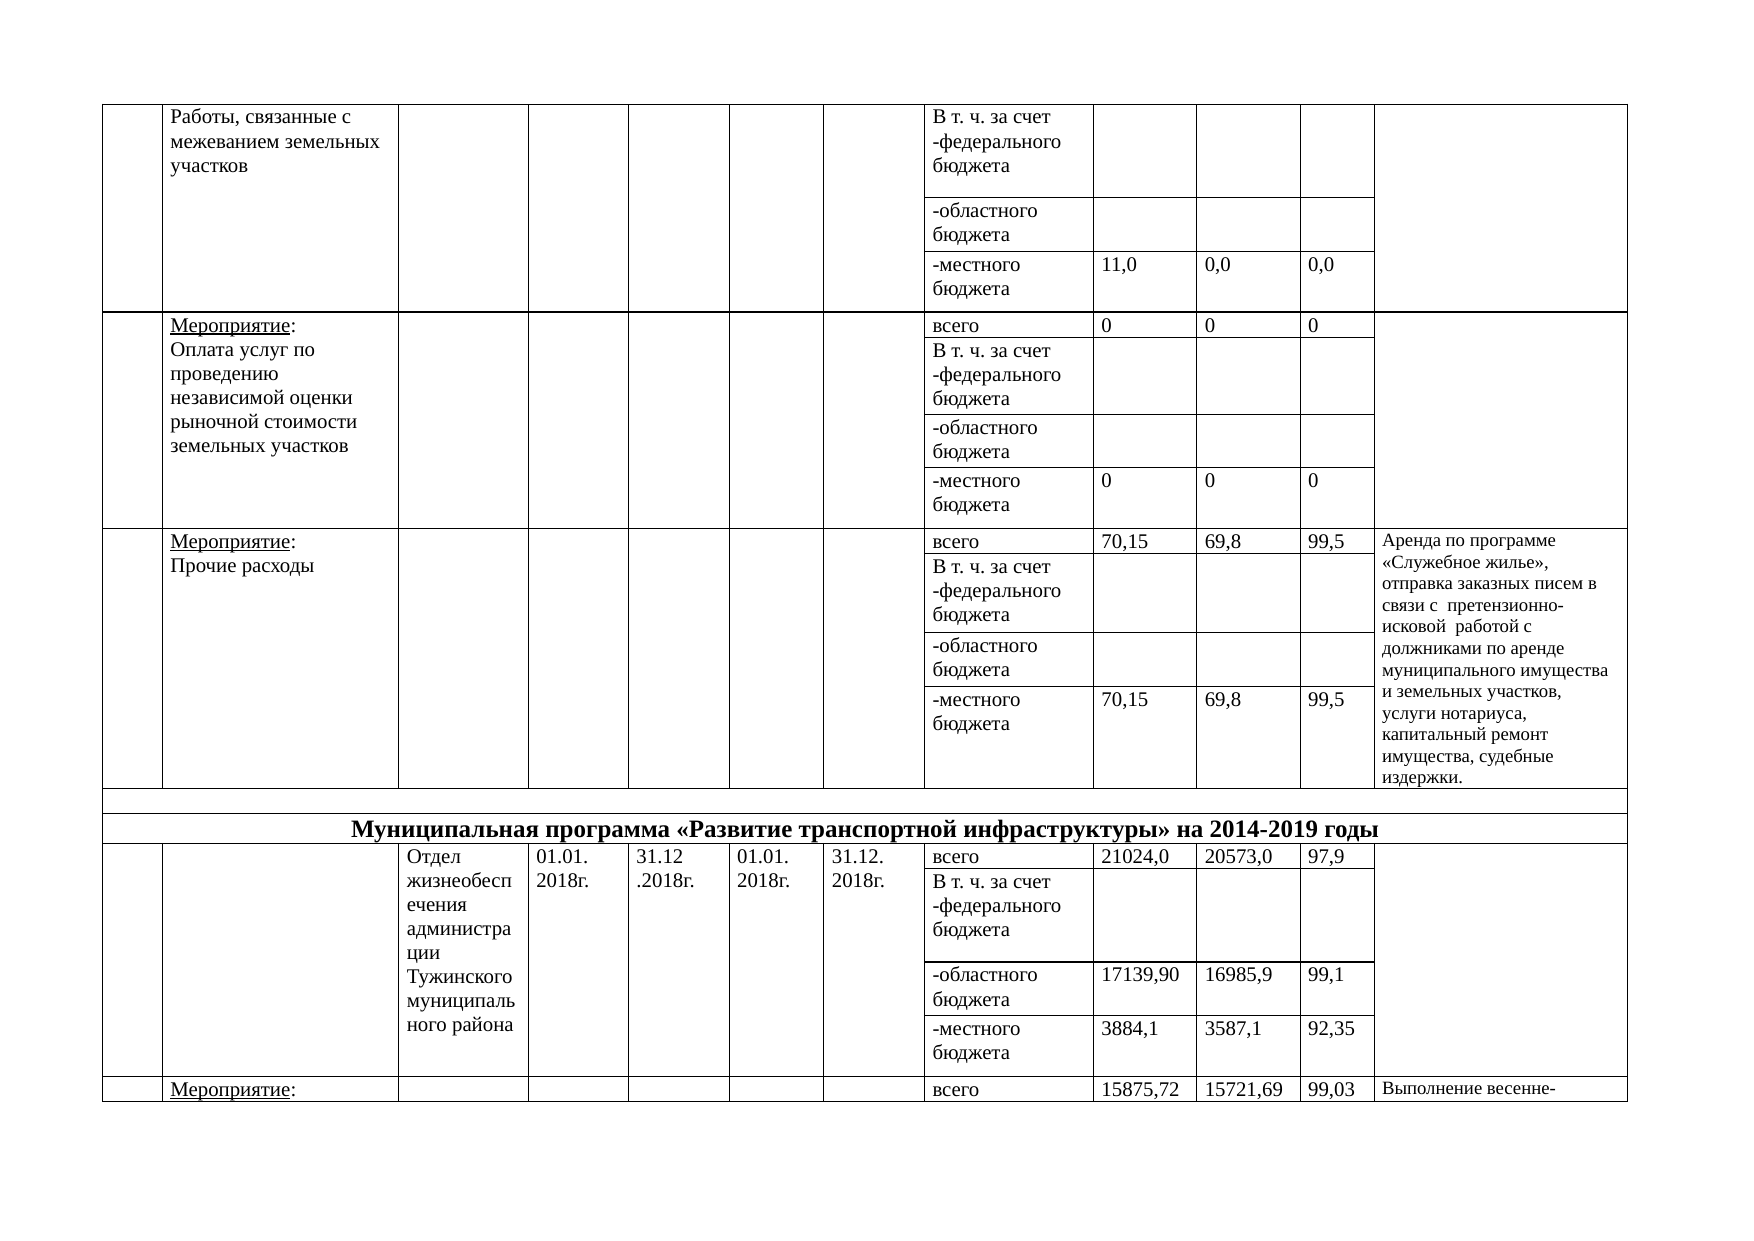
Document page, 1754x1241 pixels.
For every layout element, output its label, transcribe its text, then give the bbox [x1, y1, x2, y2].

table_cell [1375, 1077, 1627, 1101]
table_cell всего [925, 844, 1093, 868]
table_cell [1197, 869, 1300, 961]
table_cell [1094, 338, 1196, 413]
table_cell -областного бюджета [925, 633, 1093, 686]
table_cell всего [925, 529, 1093, 553]
table_cell [529, 529, 628, 788]
table_cell [529, 105, 628, 311]
table_cell В т. ч. за счет -федерального бюджета [925, 554, 1093, 632]
table_cell 0,0 [1197, 252, 1300, 311]
table_cell -местного бюджета [925, 1016, 1093, 1076]
table_cell 3587,1 [1197, 1016, 1300, 1076]
table_cell [629, 529, 729, 788]
table_cell [399, 529, 528, 788]
table_cell 15875,72 [1094, 1077, 1196, 1101]
table_cell [1094, 869, 1196, 961]
table_cell 3884,1 [1094, 1016, 1196, 1076]
table_cell [1094, 105, 1196, 197]
table_cell 99,5 [1301, 529, 1374, 553]
table_cell -местного бюджета [925, 252, 1093, 311]
table_cell 0 [1197, 313, 1300, 337]
table_cell [1301, 415, 1374, 467]
table_cell [730, 529, 823, 788]
table_cell [529, 313, 628, 528]
table_cell [399, 1077, 528, 1101]
table_cell [1094, 554, 1196, 632]
table_cell [399, 313, 528, 528]
table_cell [824, 529, 924, 788]
table_cell всего [925, 1077, 1093, 1101]
table_cell [1197, 415, 1300, 467]
table_cell 0,0 [1301, 252, 1374, 311]
table_cell 70,15 [1094, 687, 1196, 788]
table_cell 01.01. 2018г. [730, 844, 823, 1076]
table_cell [1375, 844, 1627, 1076]
table_cell Муниципальная программа «Развитие транспортной инфраструктуры» на 2014-2019 годы [103, 814, 1627, 843]
table_cell 16985,9 [1197, 963, 1300, 1015]
table_cell [1197, 554, 1300, 632]
table_cell 99,5 [1301, 687, 1374, 788]
table_cell В т. ч. за счет -федерального бюджета [925, 338, 1093, 413]
table_cell [1197, 633, 1300, 686]
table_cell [163, 1077, 398, 1101]
table_cell [730, 1077, 823, 1101]
table_cell -областного бюджета [925, 415, 1093, 467]
table_cell 0 [1197, 468, 1300, 528]
table_cell [163, 844, 398, 1076]
table_cell 20573,0 [1197, 844, 1300, 868]
table_cell [103, 313, 162, 528]
table_cell всего [925, 313, 1093, 337]
table_cell 92,35 [1301, 1016, 1374, 1076]
table_cell 0 [1094, 313, 1196, 337]
table_cell [1094, 415, 1196, 467]
table_cell 70,15 [1094, 529, 1196, 553]
table_cell [1375, 313, 1627, 528]
table_cell 01.01. 2018г. [529, 844, 628, 1076]
table_cell 0 [1301, 468, 1374, 528]
table_cell 99,1 [1301, 963, 1374, 1015]
table_cell [824, 1077, 924, 1101]
table_cell [1197, 198, 1300, 251]
table_cell [1301, 198, 1374, 251]
table_cell [1301, 338, 1374, 413]
table_cell [629, 313, 729, 528]
table_cell [1301, 869, 1374, 961]
table_cell [1197, 338, 1300, 413]
table_cell [1301, 554, 1374, 632]
table_cell [399, 105, 528, 311]
table_cell -областного бюджета [925, 198, 1093, 251]
table_cell 17139,90 [1094, 963, 1196, 1015]
table_cell [103, 1077, 162, 1101]
table_cell [824, 313, 924, 528]
table_cell [1375, 105, 1627, 311]
table_cell 31.12 .2018г. [629, 844, 729, 1076]
table_cell [1197, 105, 1300, 197]
table_cell 21024,0 [1094, 844, 1196, 868]
table_cell 69,8 [1197, 529, 1300, 553]
table_cell [1094, 198, 1196, 251]
table_cell [629, 1077, 729, 1101]
table_cell [1094, 633, 1196, 686]
table_cell [103, 529, 162, 788]
table_cell -местного бюджета [925, 468, 1093, 528]
table_cell 0 [1301, 313, 1374, 337]
table_cell 15721,69 [1197, 1077, 1300, 1101]
table_cell -местного бюджета [925, 687, 1093, 788]
table_cell 97,9 [1301, 844, 1374, 868]
table_cell [103, 844, 162, 1076]
table_cell 0 [1094, 468, 1196, 528]
table_cell В т. ч. за счет -федерального бюджета [925, 105, 1093, 197]
table_cell [529, 1077, 628, 1101]
table_cell [103, 105, 162, 311]
table_cell -областного бюджета [925, 963, 1093, 1015]
table_cell Мероприятие: Оплата услуг по проведению независимой оценки рыночной стоимости земельных участков [163, 313, 398, 528]
table_cell Мероприятие: Прочие расходы [163, 529, 398, 788]
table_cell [163, 105, 398, 311]
table_cell [1301, 633, 1374, 686]
table_cell 69,8 [1197, 687, 1300, 788]
table_cell 11,0 [1094, 252, 1196, 311]
table_cell [730, 313, 823, 528]
table_cell [824, 105, 924, 311]
table_cell [730, 105, 823, 311]
table_cell Аренда по программе «Служебное жилье», отправка заказных писем в связи с претензионно-исковой работой с должниками по аренде муниципального имущества и земельных участков, услуги нотариуса, капитальный ремонт имущества, судебные издержки. [1375, 529, 1627, 788]
table_cell 31.12. 2018г. [824, 844, 924, 1076]
table_cell Отдел жизнеобеспечения администрации Тужинского муниципального района [399, 844, 528, 1076]
table_cell [103, 789, 1627, 813]
table_cell 99,03 [1301, 1077, 1374, 1101]
table_cell [629, 105, 729, 311]
table_cell [1301, 105, 1374, 197]
table_cell В т. ч. за счет -федерального бюджета [925, 869, 1093, 961]
